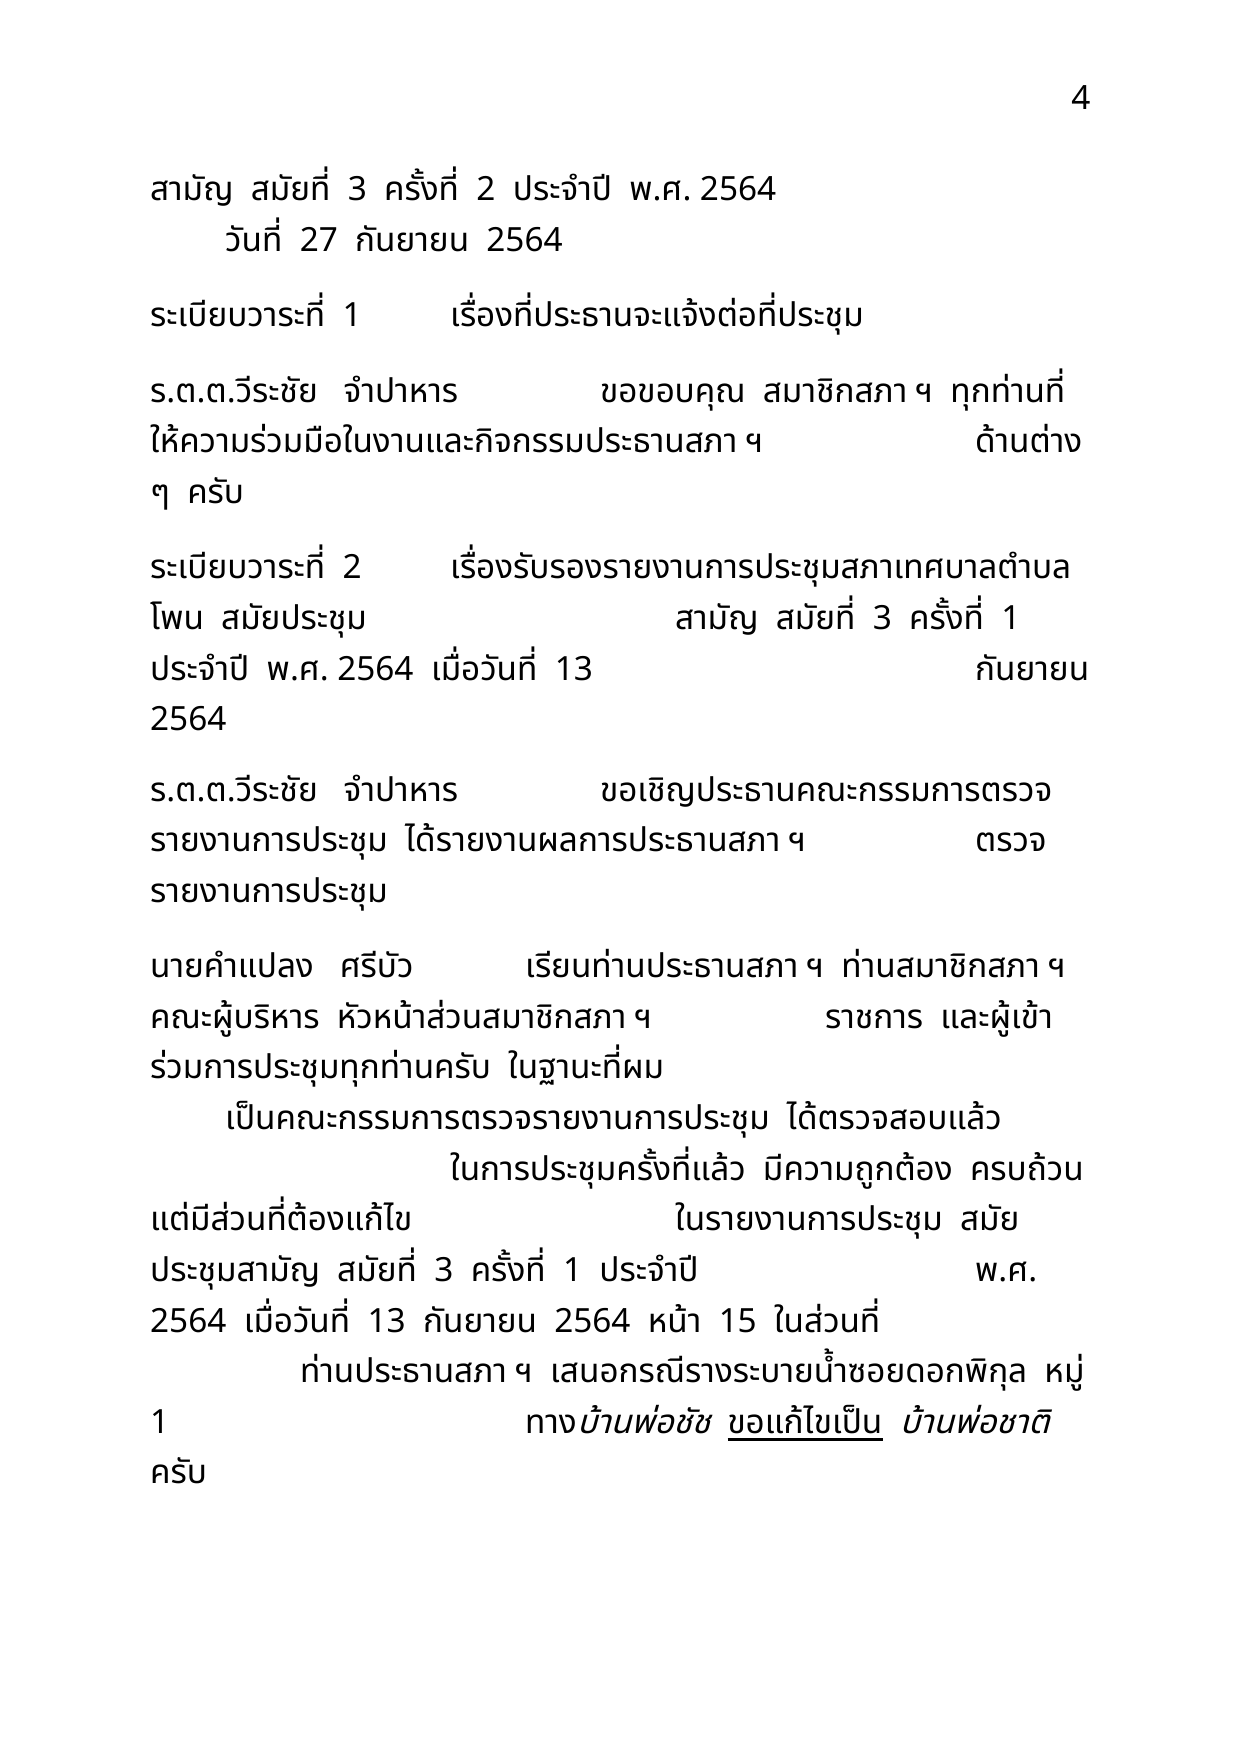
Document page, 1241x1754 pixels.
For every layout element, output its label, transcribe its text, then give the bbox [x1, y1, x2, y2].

text นายคำแปลง ศรีบัว เรียนท่านประธานสภา ฯ ท่านสมาชิกสภา ฯ คณะผู้บริหาร หัวหน้าส่วนสมาชิกสภา ฯ ราชการ และผู้เข้าร่วมการประชุมทุกท่านครับ ในฐานะที่ผม เป็นคณะกรรมการตรวจรายงานการประชุม ได้ตรวจสอบแล้ว ในการประชุมครั้งที่แล้ว มีความถูกต้อง ครบถ้วน แต่มีส่วนที่ต้องแก้ไข ในรายงานการประชุม สมัยประชุมสามัญ สมัยที่ 3 ครั้งที่ 1 ประจำปี พ.ศ. 2564 เมื่อวันที่ 13 กันยายน 2564 หน้า 15 ในส่วนที่ ท่านประธานสภา ฯ เสนอกรณีรางระบายน้ำซอยดอกพิกุล หมู่ 1 ทางบ้านพ่อชัช ขอแก้ไขเป็น บ้านพ่อชาติ ครับ [150, 942, 1090, 1499]
text ระเบียบวาระที่ 2 เรื่องรับรองรายงานการประชุมสภาเทศบาลตำบลโพน สมัยประชุม สามัญ สมัยที่ 3 ครั้งที่ 1 ประจำปี พ.ศ. 2564 เมื่อวันที่ 13 กันยายน 2564 [150, 543, 1090, 741]
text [150, 165, 1090, 266]
text ร.ต.ต.วีระชัย จำปาหาร ขอเชิญประธานคณะกรรมการตรวจรายงานการประชุม ได้รายงานผลการประธานสภา ฯ ตรวจรายงานการประชุม [150, 766, 1090, 917]
text ร.ต.ต.วีระชัย จำปาหาร ขอขอบคุณ สมาชิกสภา ฯ ทุกท่านที่ให้ความร่วมมือในงานและกิจกรรมประธานสภา ฯ ด้านต่าง ๆ ครับ [150, 367, 1090, 518]
text ระเบียบวาระที่ 1 เรื่องที่ประธานจะแจ้งต่อที่ประชุม [150, 291, 1090, 342]
